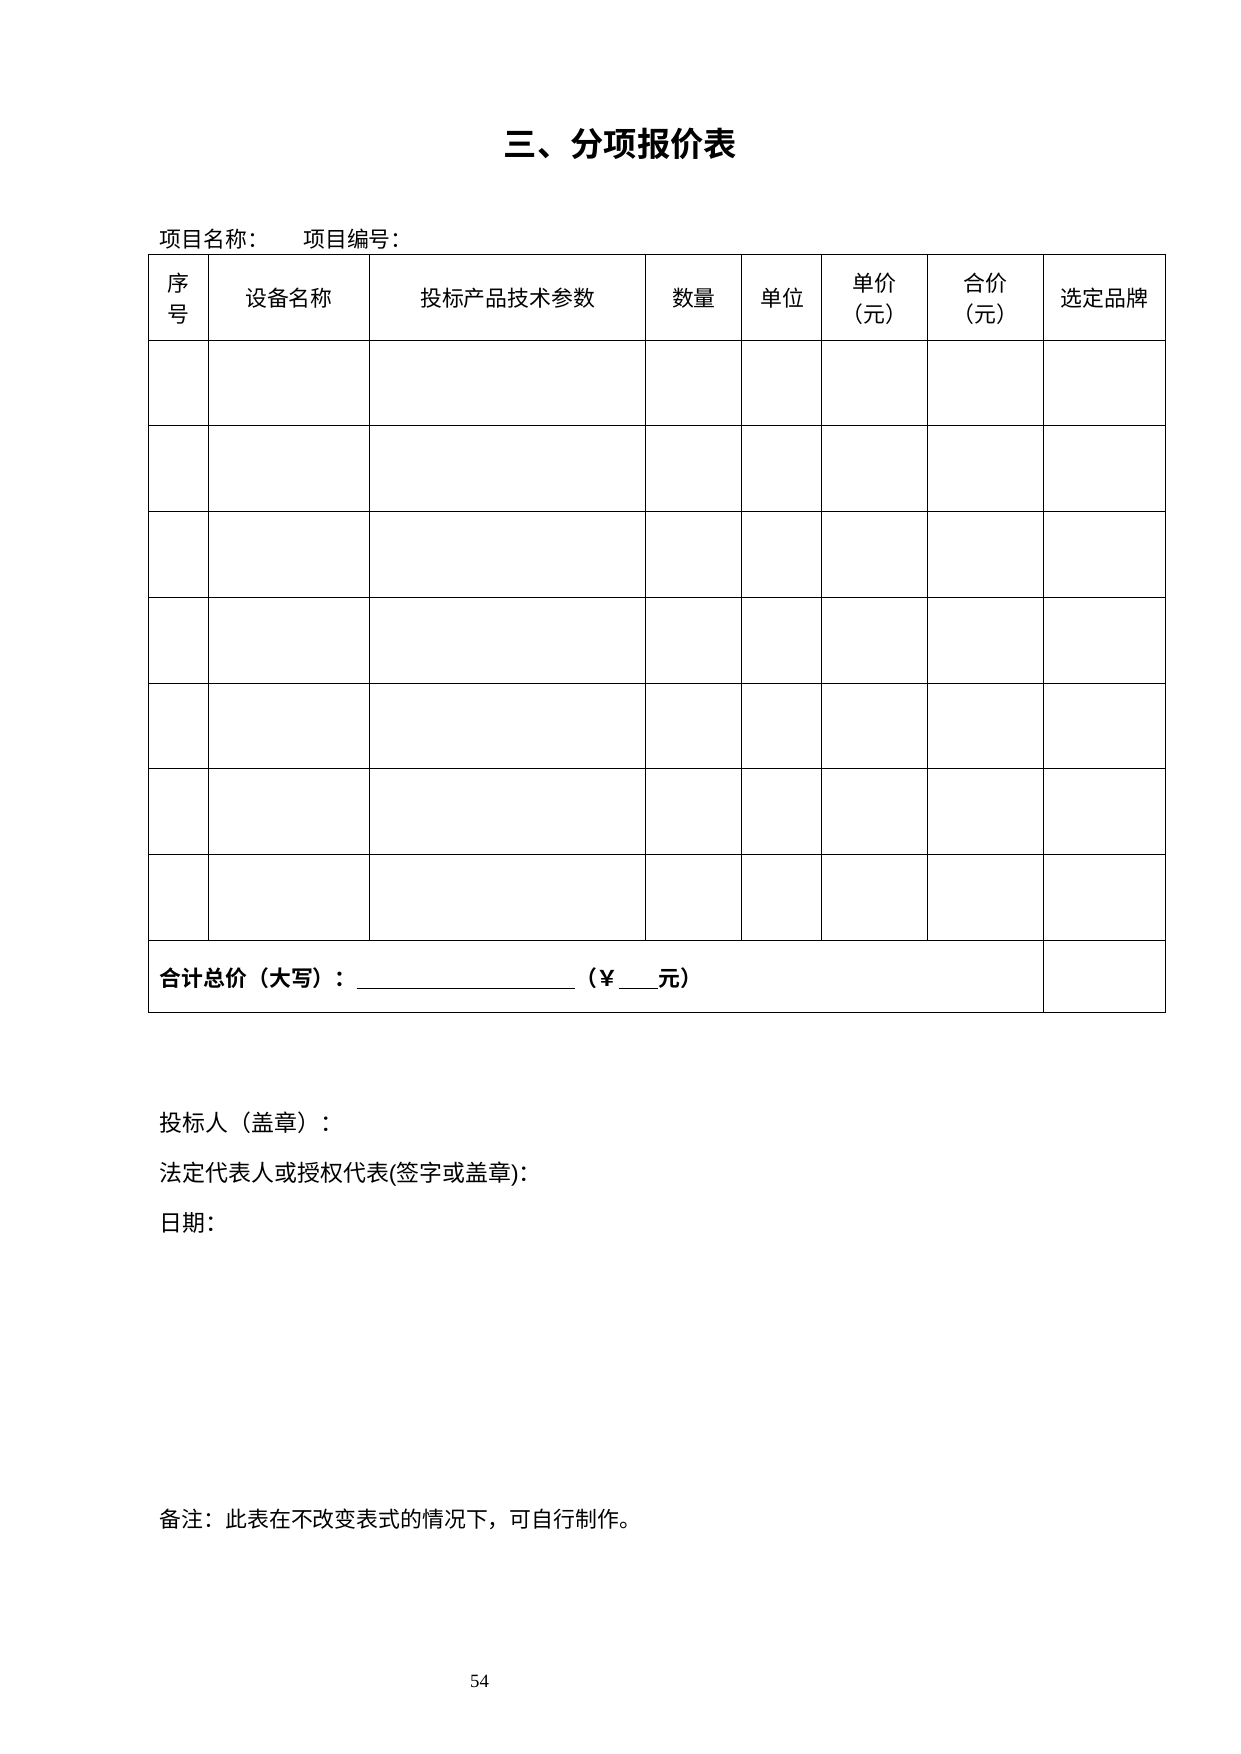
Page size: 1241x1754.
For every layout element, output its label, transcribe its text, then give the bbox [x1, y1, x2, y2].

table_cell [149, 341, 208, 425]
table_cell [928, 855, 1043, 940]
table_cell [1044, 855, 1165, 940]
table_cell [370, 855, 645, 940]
text 日期： [159, 1204, 1081, 1238]
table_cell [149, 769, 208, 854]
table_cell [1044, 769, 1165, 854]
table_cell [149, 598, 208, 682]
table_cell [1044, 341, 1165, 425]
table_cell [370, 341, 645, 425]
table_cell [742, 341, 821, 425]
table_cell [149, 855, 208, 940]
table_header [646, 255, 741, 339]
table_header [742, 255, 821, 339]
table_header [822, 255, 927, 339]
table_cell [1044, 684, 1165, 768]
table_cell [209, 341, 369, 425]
text 投标人（盖章）： [159, 1105, 1081, 1138]
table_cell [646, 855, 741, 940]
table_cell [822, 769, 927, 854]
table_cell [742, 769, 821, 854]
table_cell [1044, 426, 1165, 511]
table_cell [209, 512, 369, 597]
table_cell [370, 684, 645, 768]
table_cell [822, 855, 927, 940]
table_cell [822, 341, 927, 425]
text 三、分项报价表 [159, 118, 1081, 166]
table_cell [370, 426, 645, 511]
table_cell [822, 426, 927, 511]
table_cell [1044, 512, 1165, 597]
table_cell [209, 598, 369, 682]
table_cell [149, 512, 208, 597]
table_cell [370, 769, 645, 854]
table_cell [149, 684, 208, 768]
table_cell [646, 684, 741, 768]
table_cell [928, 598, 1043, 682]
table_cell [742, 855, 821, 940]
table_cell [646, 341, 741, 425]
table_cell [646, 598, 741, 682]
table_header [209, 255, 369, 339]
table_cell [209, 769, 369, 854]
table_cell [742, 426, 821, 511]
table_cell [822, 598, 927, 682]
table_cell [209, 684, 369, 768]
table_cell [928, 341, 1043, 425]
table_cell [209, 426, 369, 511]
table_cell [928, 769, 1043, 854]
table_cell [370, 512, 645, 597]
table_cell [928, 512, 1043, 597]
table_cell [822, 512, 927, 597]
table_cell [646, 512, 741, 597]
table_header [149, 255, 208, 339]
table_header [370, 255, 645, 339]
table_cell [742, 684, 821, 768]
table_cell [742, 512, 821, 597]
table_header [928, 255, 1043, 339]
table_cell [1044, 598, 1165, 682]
text 备注：此表在不改变表式的情况下，可自行制作。 [159, 1491, 1081, 1537]
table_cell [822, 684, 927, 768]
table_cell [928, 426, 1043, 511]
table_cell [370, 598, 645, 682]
text 法定代表人或授权代表(签字或盖章)： [159, 1155, 1081, 1188]
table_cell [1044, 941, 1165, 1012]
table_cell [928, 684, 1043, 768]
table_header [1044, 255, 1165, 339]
text 项目名称： 项目编号： [159, 221, 1081, 254]
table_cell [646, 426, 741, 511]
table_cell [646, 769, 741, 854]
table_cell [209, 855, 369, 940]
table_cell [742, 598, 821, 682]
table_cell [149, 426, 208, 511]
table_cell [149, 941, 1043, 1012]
